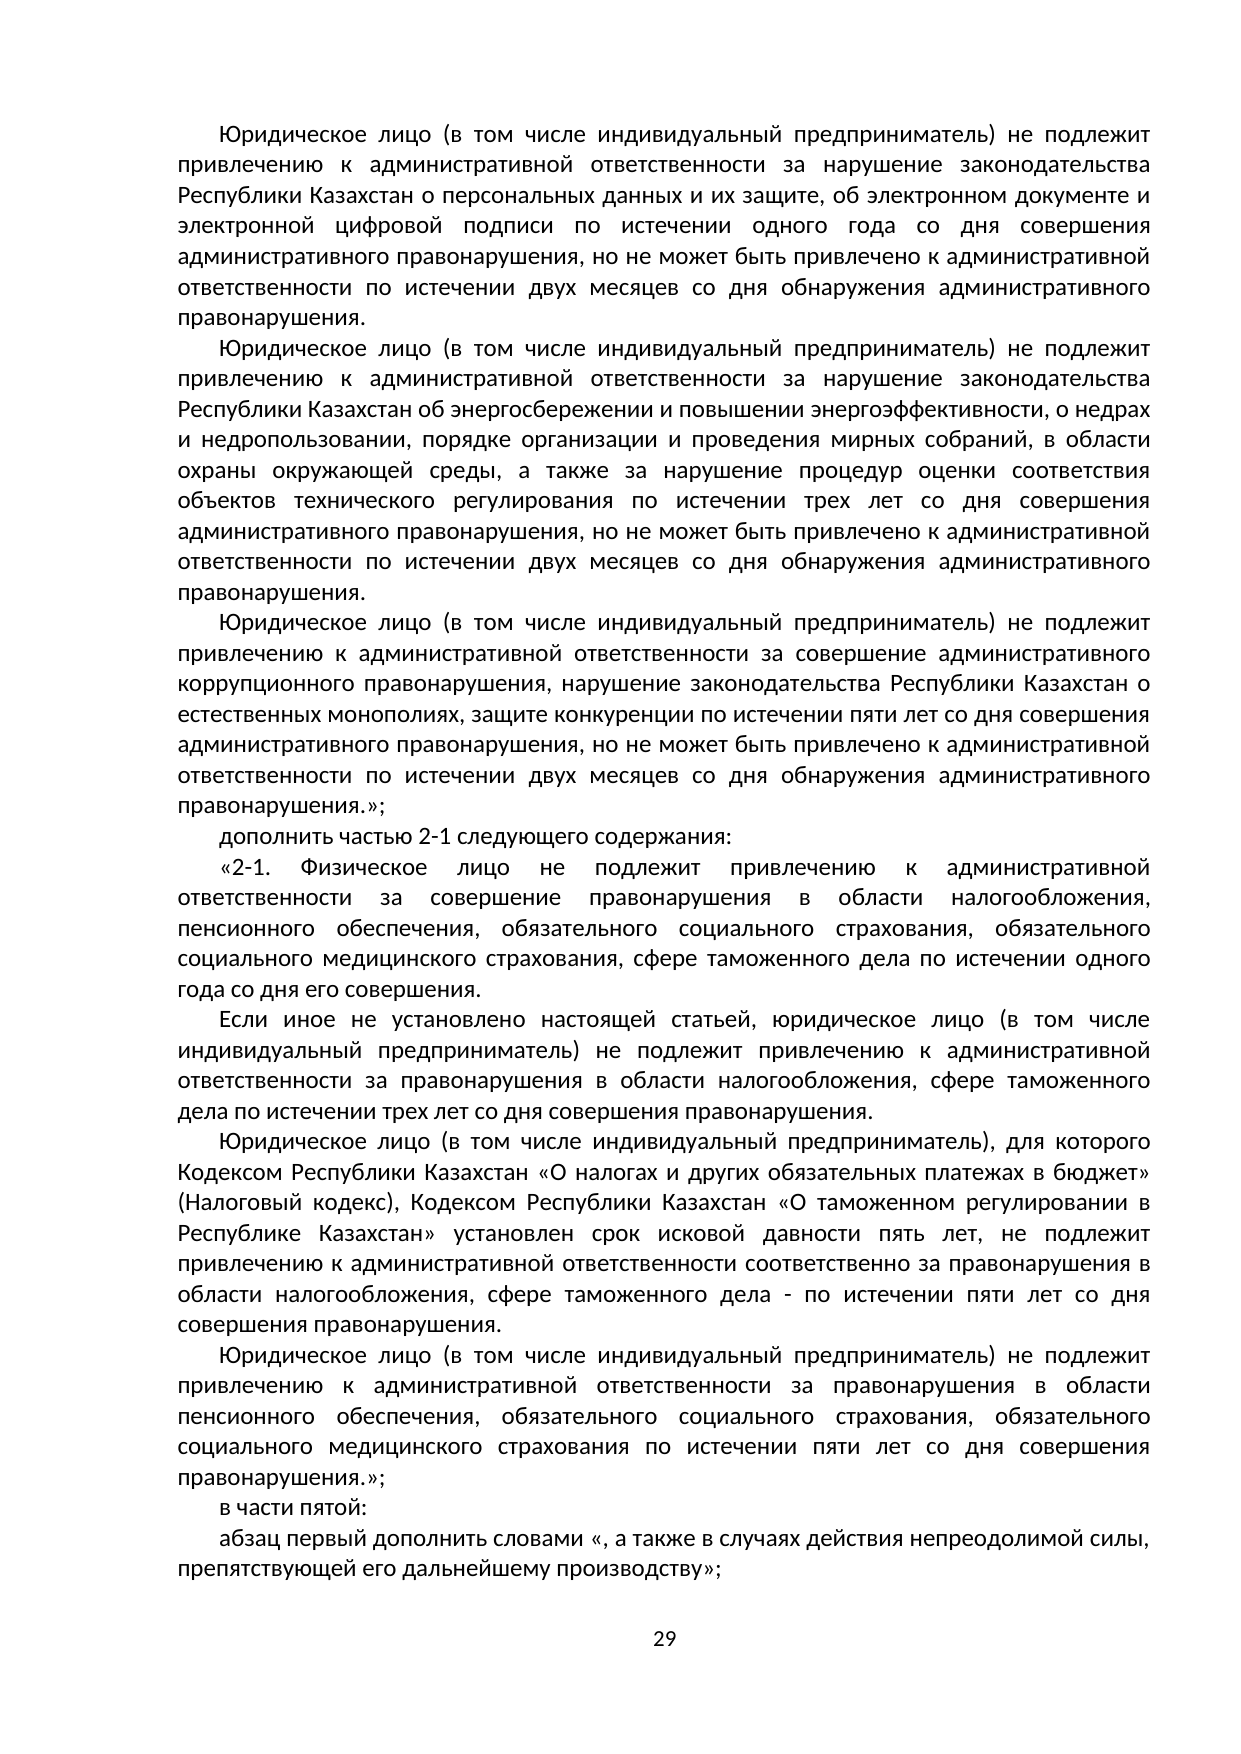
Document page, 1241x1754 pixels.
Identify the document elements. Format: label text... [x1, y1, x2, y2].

text Если иное не установлено настоящей статьей, юридическое лицо (в том числе индивидуальный предприниматель) не подлежит привлечению к административной ответственности за правонарушения в области налогообложения, сфере таможенного дела по истечении трех лет со дня совершения правонарушения. [177, 1003, 1152, 1125]
text абзац первый дополнить словами «, а также в случаях действия непреодолимой силы, препятствующей его дальнейшему производству»; [177, 1522, 1152, 1583]
text Юридическое лицо (в том числе индивидуальный предприниматель) не подлежит привлечению к административной ответственности за совершение административного коррупционного правонарушения, нарушение законодательства Республики Казахстан о естественных монополиях, защите конкуренции по истечении пяти лет со дня совершения административного правонарушения, но не может быть привлечено к административной ответственности по истечении двух месяцев со дня обнаружения административного правонарушения.»; [177, 606, 1152, 820]
text Юридическое лицо (в том числе индивидуальный предприниматель), для которого Кодексом Республики Казахстан «О налогах и других обязательных платежах в бюджет» (Налоговый кодекс), Кодексом Республики Казахстан «О таможенном регулировании в Республике Казахстан» установлен срок исковой давности пять лет, не подлежит привлечению к административной ответственности соответственно за правонарушения в области налогообложения, сфере таможенного дела - по истечении пяти лет со дня совершения правонарушения. [177, 1125, 1152, 1339]
text Юридическое лицо (в том числе индивидуальный предприниматель) не подлежит привлечению к административной ответственности за правонарушения в области пенсионного обеспечения, обязательного социального страхования, обязательного социального медицинского страхования по истечении пяти лет со дня совершения правонарушения.»; [177, 1339, 1152, 1492]
text Юридическое лицо (в том числе индивидуальный предприниматель) не подлежит привлечению к административной ответственности за нарушение законодательства Республики Казахстан о персональных данных и их защите, об электронном документе и электронной цифровой подписи по истечении одного года со дня совершения административного правонарушения, но не может быть привлечено к административной ответственности по истечении двух месяцев со дня обнаружения административного правонарушения. [177, 118, 1152, 332]
text в части пятой: [177, 1492, 1152, 1522]
text Юридическое лицо (в том числе индивидуальный предприниматель) не подлежит привлечению к административной ответственности за нарушение законодательства Республики Казахстан об энергосбережении и повышении энергоэффективности, о недрах и недропользовании, порядке организации и проведения мирных собраний, в области охраны окружающей среды, а также за нарушение процедур оценки соответствия объектов технического регулирования по истечении трех лет со дня совершения административного правонарушения, но не может быть привлечено к административной ответственности по истечении двух месяцев со дня обнаружения административного правонарушения. [177, 332, 1152, 606]
text «2-1. Физическое лицо не подлежит привлечению к административной ответственности за совершение правонарушения в области налогообложения, пенсионного обеспечения, обязательного социального страхования, обязательного социального медицинского страхования, сфере таможенного дела по истечении одного года со дня его совершения. [177, 851, 1152, 1003]
text дополнить частью 2-1 следующего содержания: [177, 820, 1152, 851]
